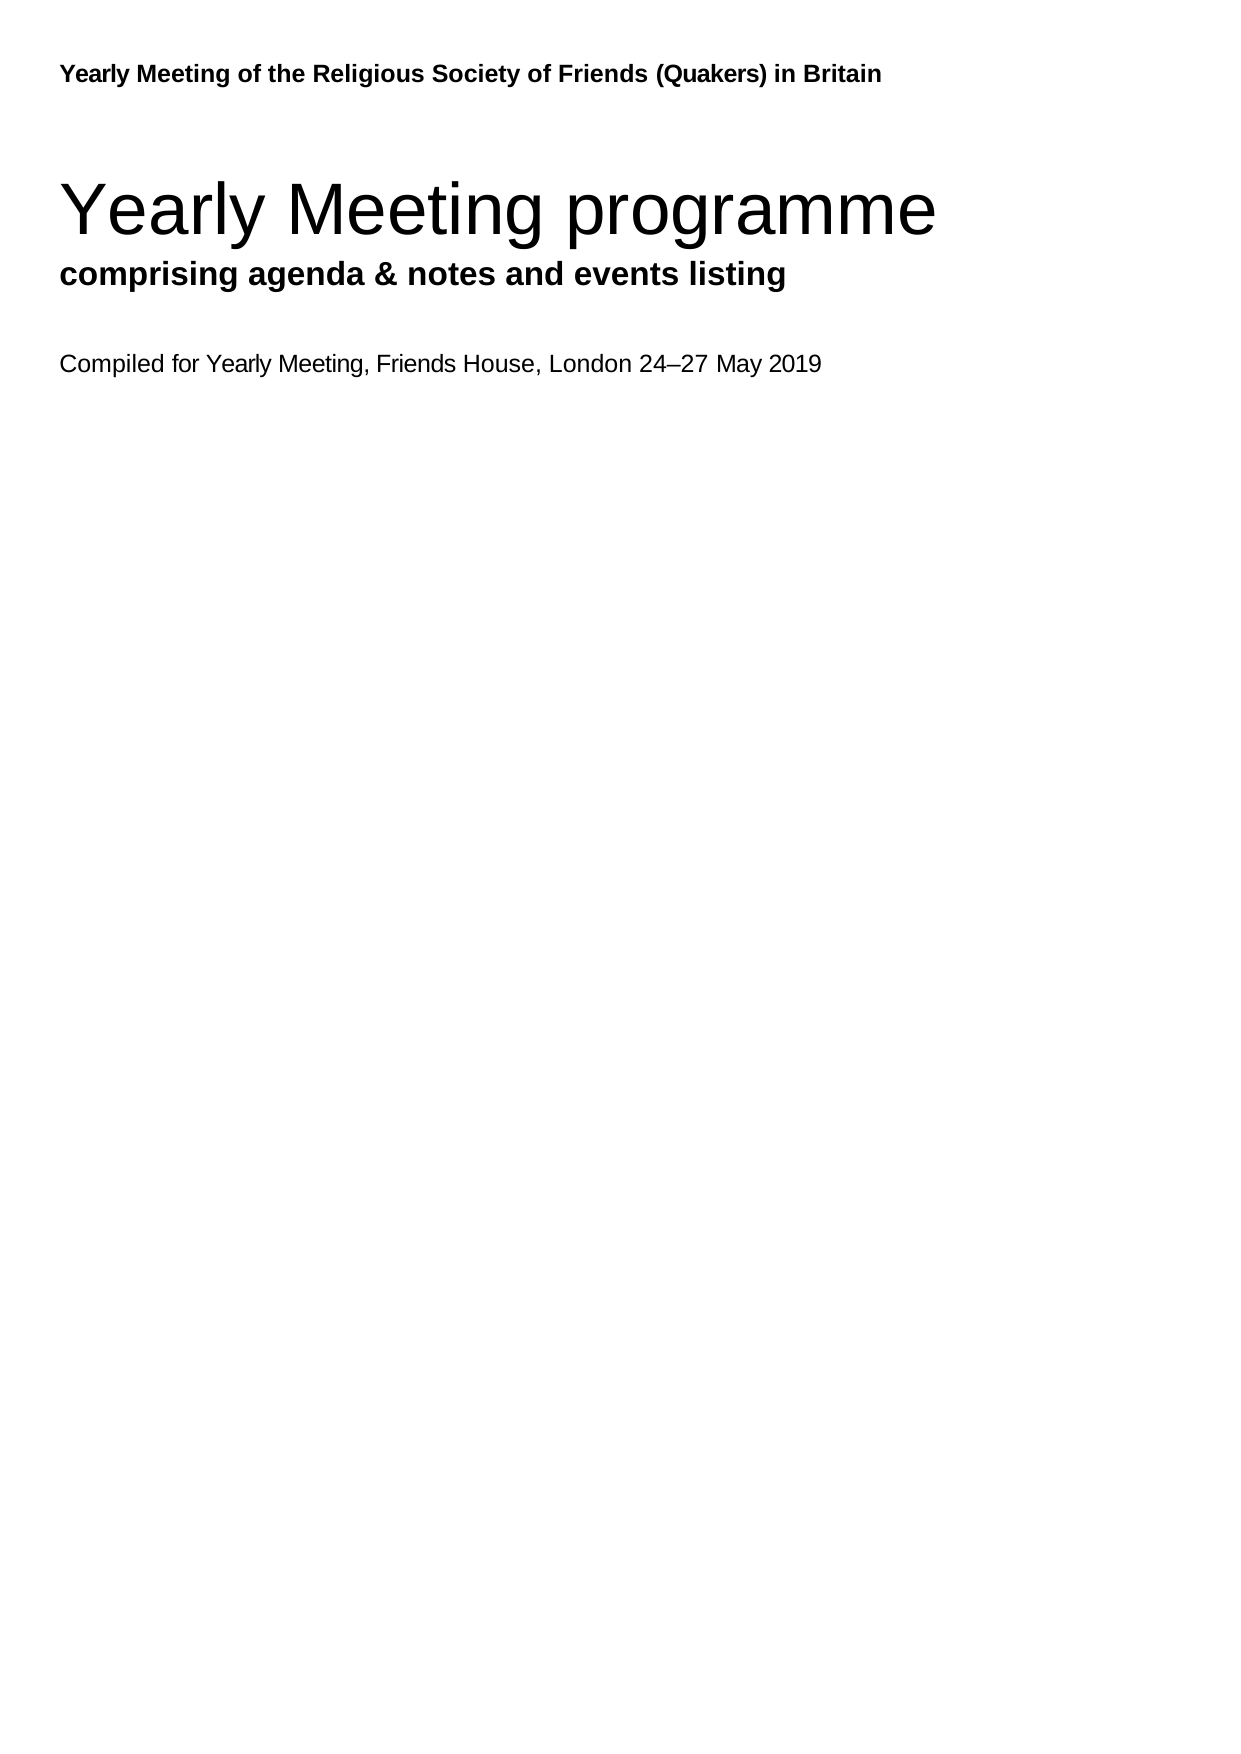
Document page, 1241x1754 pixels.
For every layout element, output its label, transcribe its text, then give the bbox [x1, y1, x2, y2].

subtitle Yearly Meeting programme [59, 166, 1181, 249]
subtitle Yearly Meeting of the Religious Society of Friends (Quakers) in Britain [59, 59, 1181, 88]
subtitle comprising agenda & notes and events listing [59, 254, 1181, 292]
text Compiled for Yearly Meeting, Friends House, London 24–27 May 2019 [59, 349, 1181, 378]
